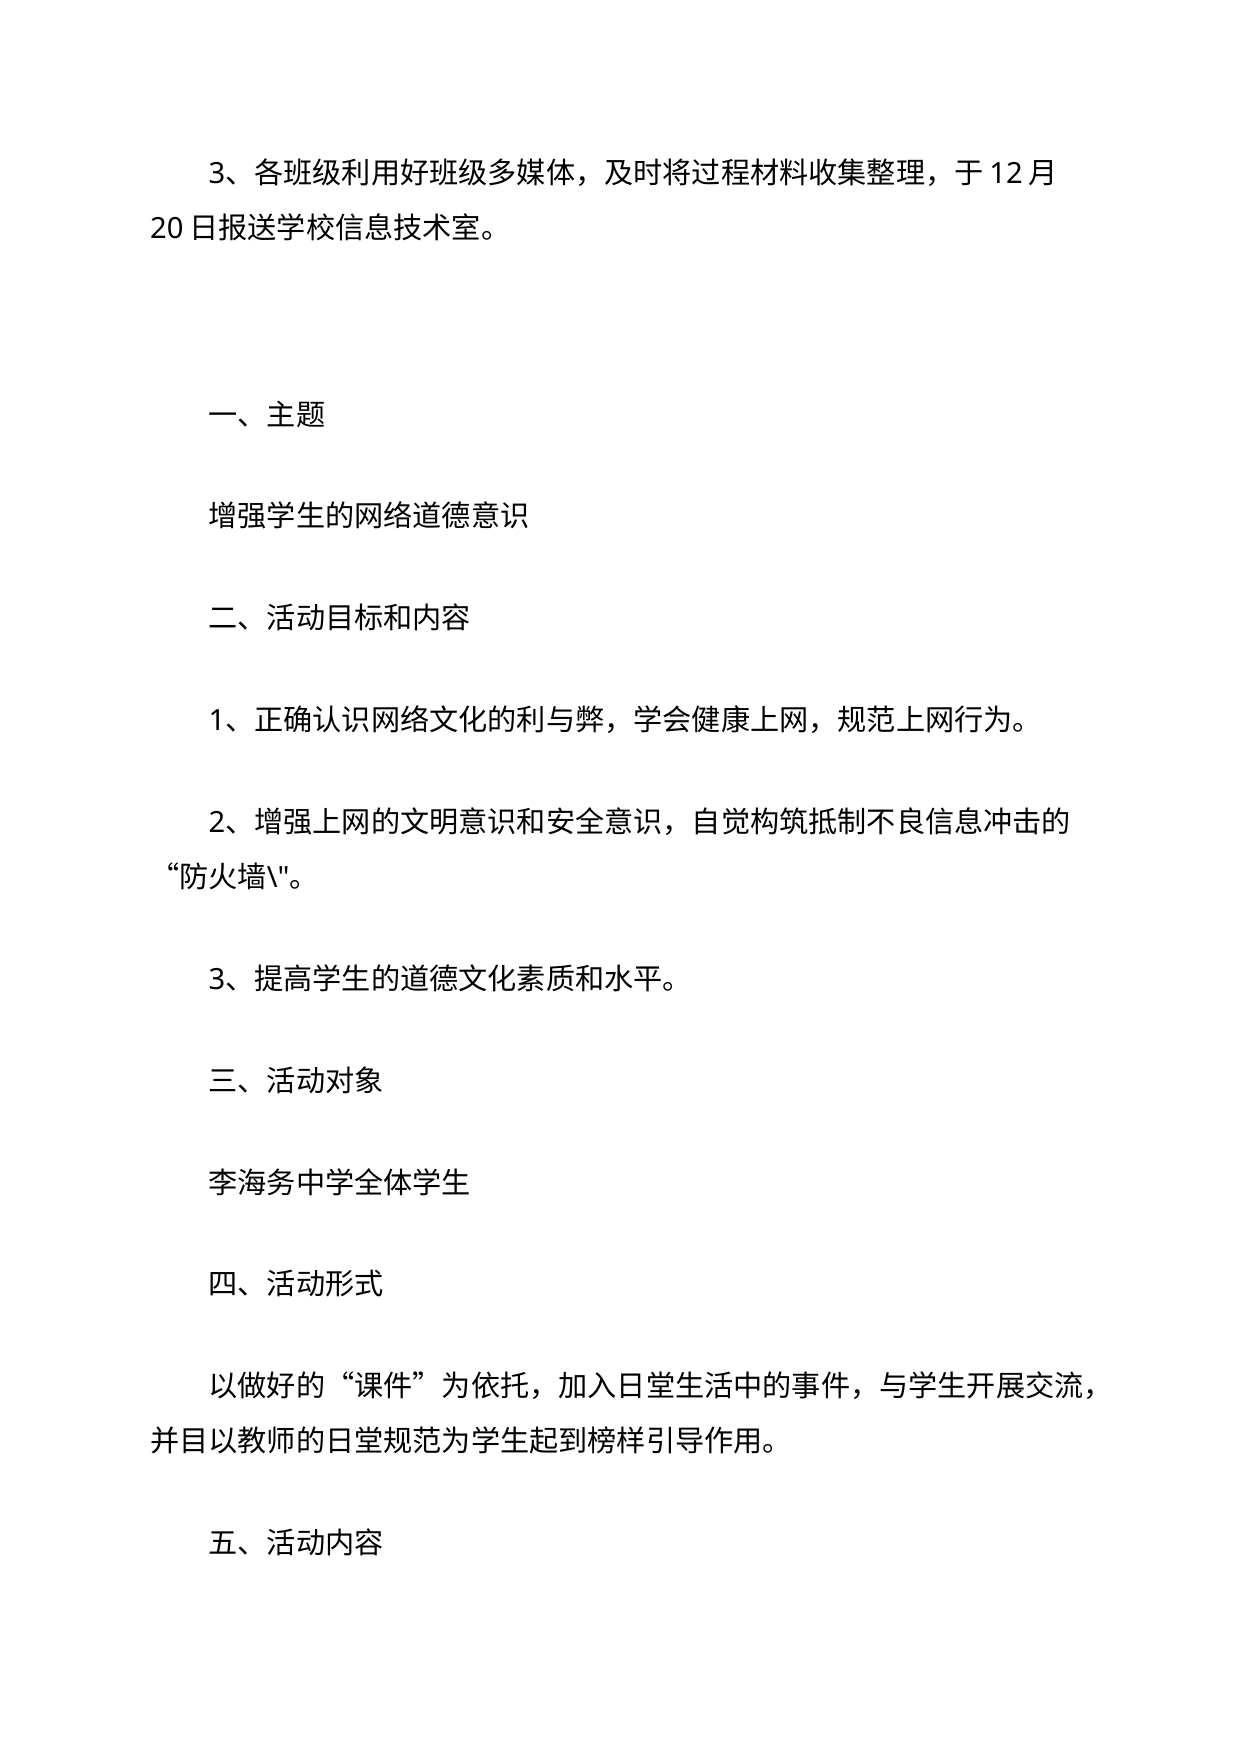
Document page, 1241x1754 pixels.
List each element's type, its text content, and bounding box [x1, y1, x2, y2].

text 二、活动目标和内容 [150, 595, 1090, 637]
text 以做好的“课件”为依托，加入日堂生活中的事件，与学生开展交流，并目以教师的日堂规范为学生起到榜样引导作用。 [150, 1363, 1090, 1460]
text 一、主题 [150, 391, 1090, 433]
text 1、正确认识网络文化的利与弊，学会健康上网，规范上网行为。 [150, 696, 1090, 739]
text 李海务中学全体学生 [150, 1159, 1090, 1201]
text 三、活动对象 [150, 1057, 1090, 1100]
text 四、活动形式 [150, 1261, 1090, 1303]
text 3、各班级利用好班级多媒体，及时将过程材料收集整理，于12月20日报送学校信息技术室。 [150, 150, 1090, 247]
text 2、增强上网的文明意识和安全意识，自觉构筑抵制不良信息冲击的“防火墙\"。 [150, 798, 1090, 896]
text 五、活动内容 [150, 1519, 1090, 1562]
text 增强学生的网络道德意识 [150, 493, 1090, 535]
text 3、提高学生的道德文化素质和水平。 [150, 955, 1090, 998]
